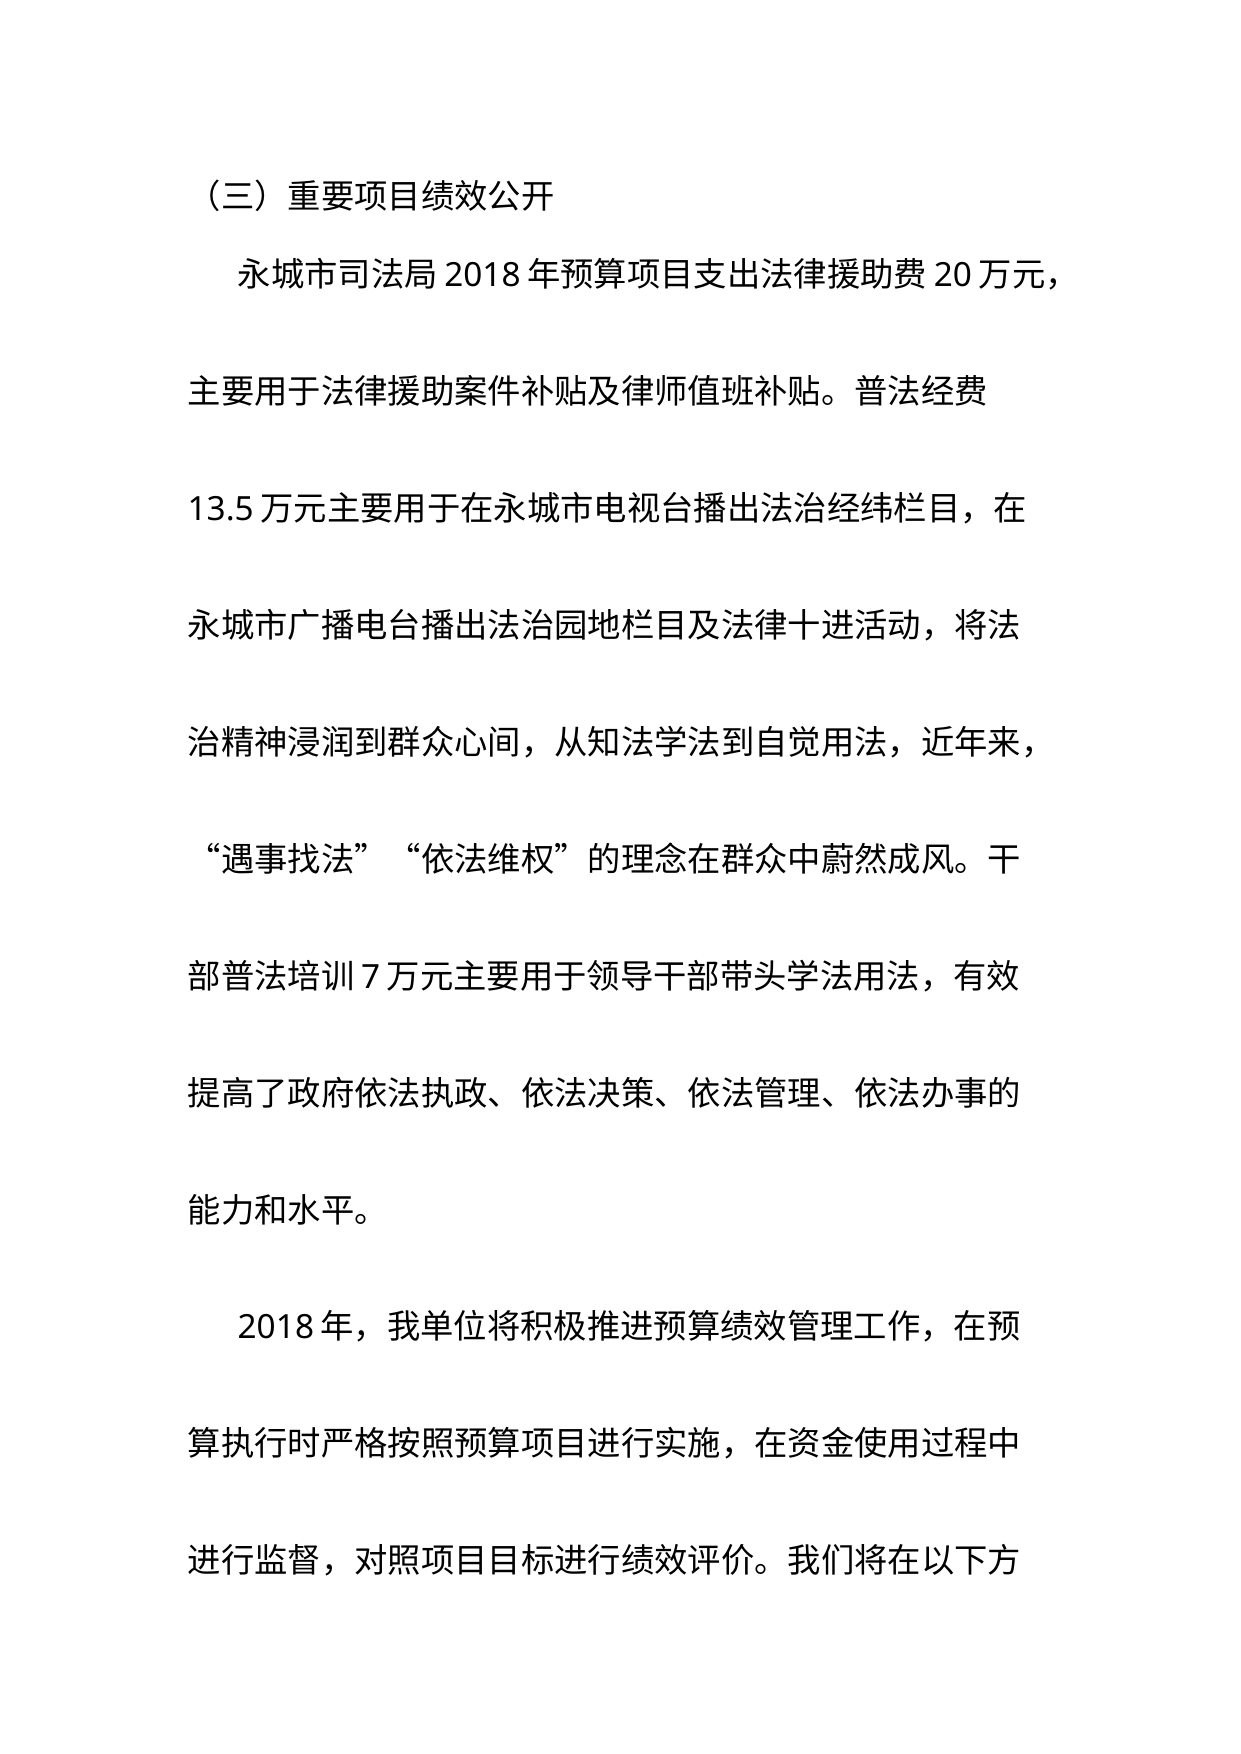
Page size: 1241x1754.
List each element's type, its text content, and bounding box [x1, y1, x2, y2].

text 永城市司法局2018年预算项目支出法律援助费20万元，主要用于法律援助案件补贴及律师值班补贴。普法经费13.5万元主要用于在永城市电视台播出法治经纬栏目，在永城市广播电台播出法治园地栏目及法律十进活动，将法治精神浸润到群众心间，从知法学法到自觉用法，近年来，“遇事找法”“依法维权”的理念在群众中蔚然成风。干部普法培训7万元主要用于领导干部带头学法用法，有效提高了政府依法执政、依法决策、依法管理、依法办事的能力和水平。 [187, 239, 1053, 1240]
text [187, 1291, 1053, 1590]
list （三）重要项目绩效公开 [187, 162, 1053, 227]
